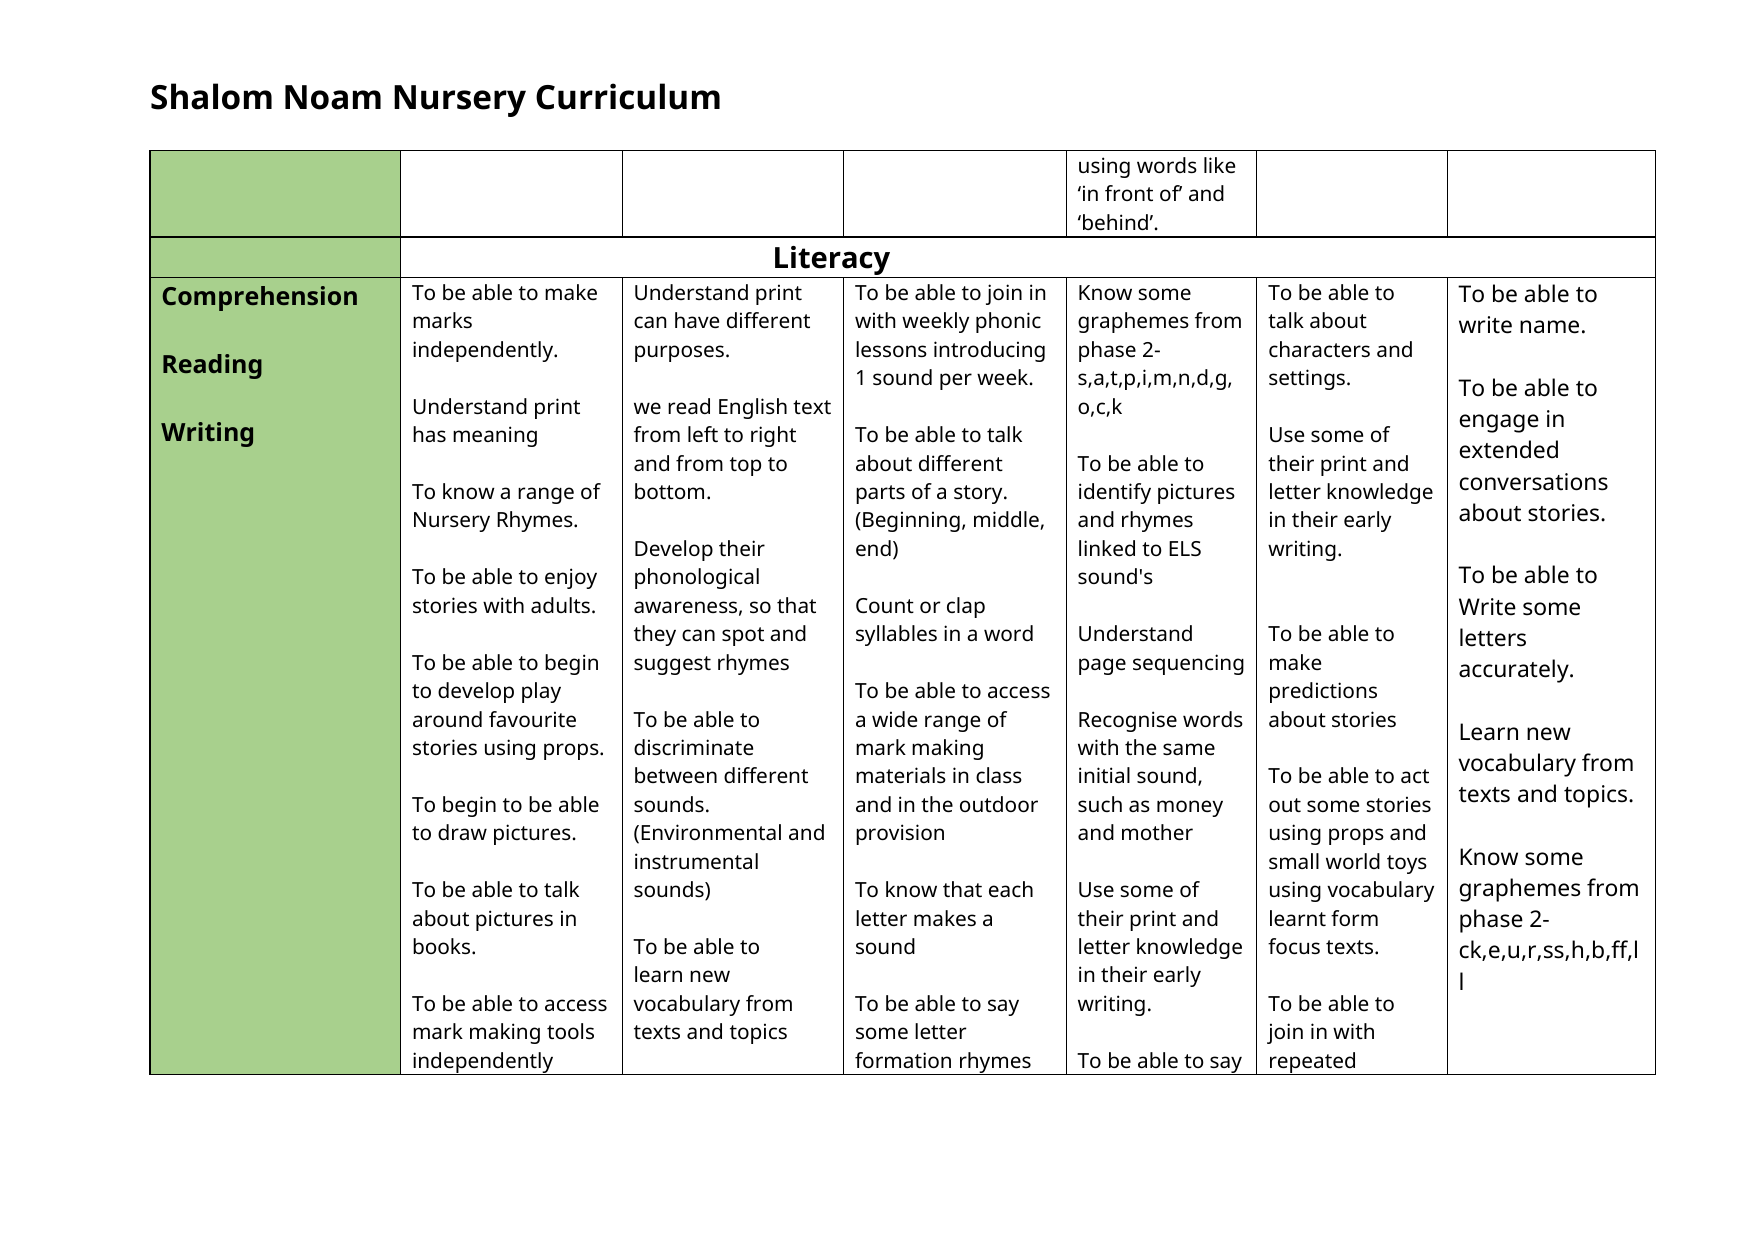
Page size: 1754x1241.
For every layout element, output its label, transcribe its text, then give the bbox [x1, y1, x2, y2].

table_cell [844, 278, 1066, 1074]
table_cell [1257, 278, 1447, 1074]
table_cell [151, 238, 400, 277]
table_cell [1448, 278, 1655, 1074]
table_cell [401, 151, 622, 236]
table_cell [1257, 151, 1447, 236]
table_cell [623, 278, 843, 1074]
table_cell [1067, 278, 1256, 1074]
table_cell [844, 151, 1066, 236]
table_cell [151, 278, 400, 1074]
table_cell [1067, 151, 1256, 236]
table_cell Literacy [401, 238, 1655, 277]
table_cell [1448, 151, 1655, 236]
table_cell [623, 151, 843, 236]
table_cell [401, 278, 622, 1074]
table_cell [151, 151, 400, 236]
